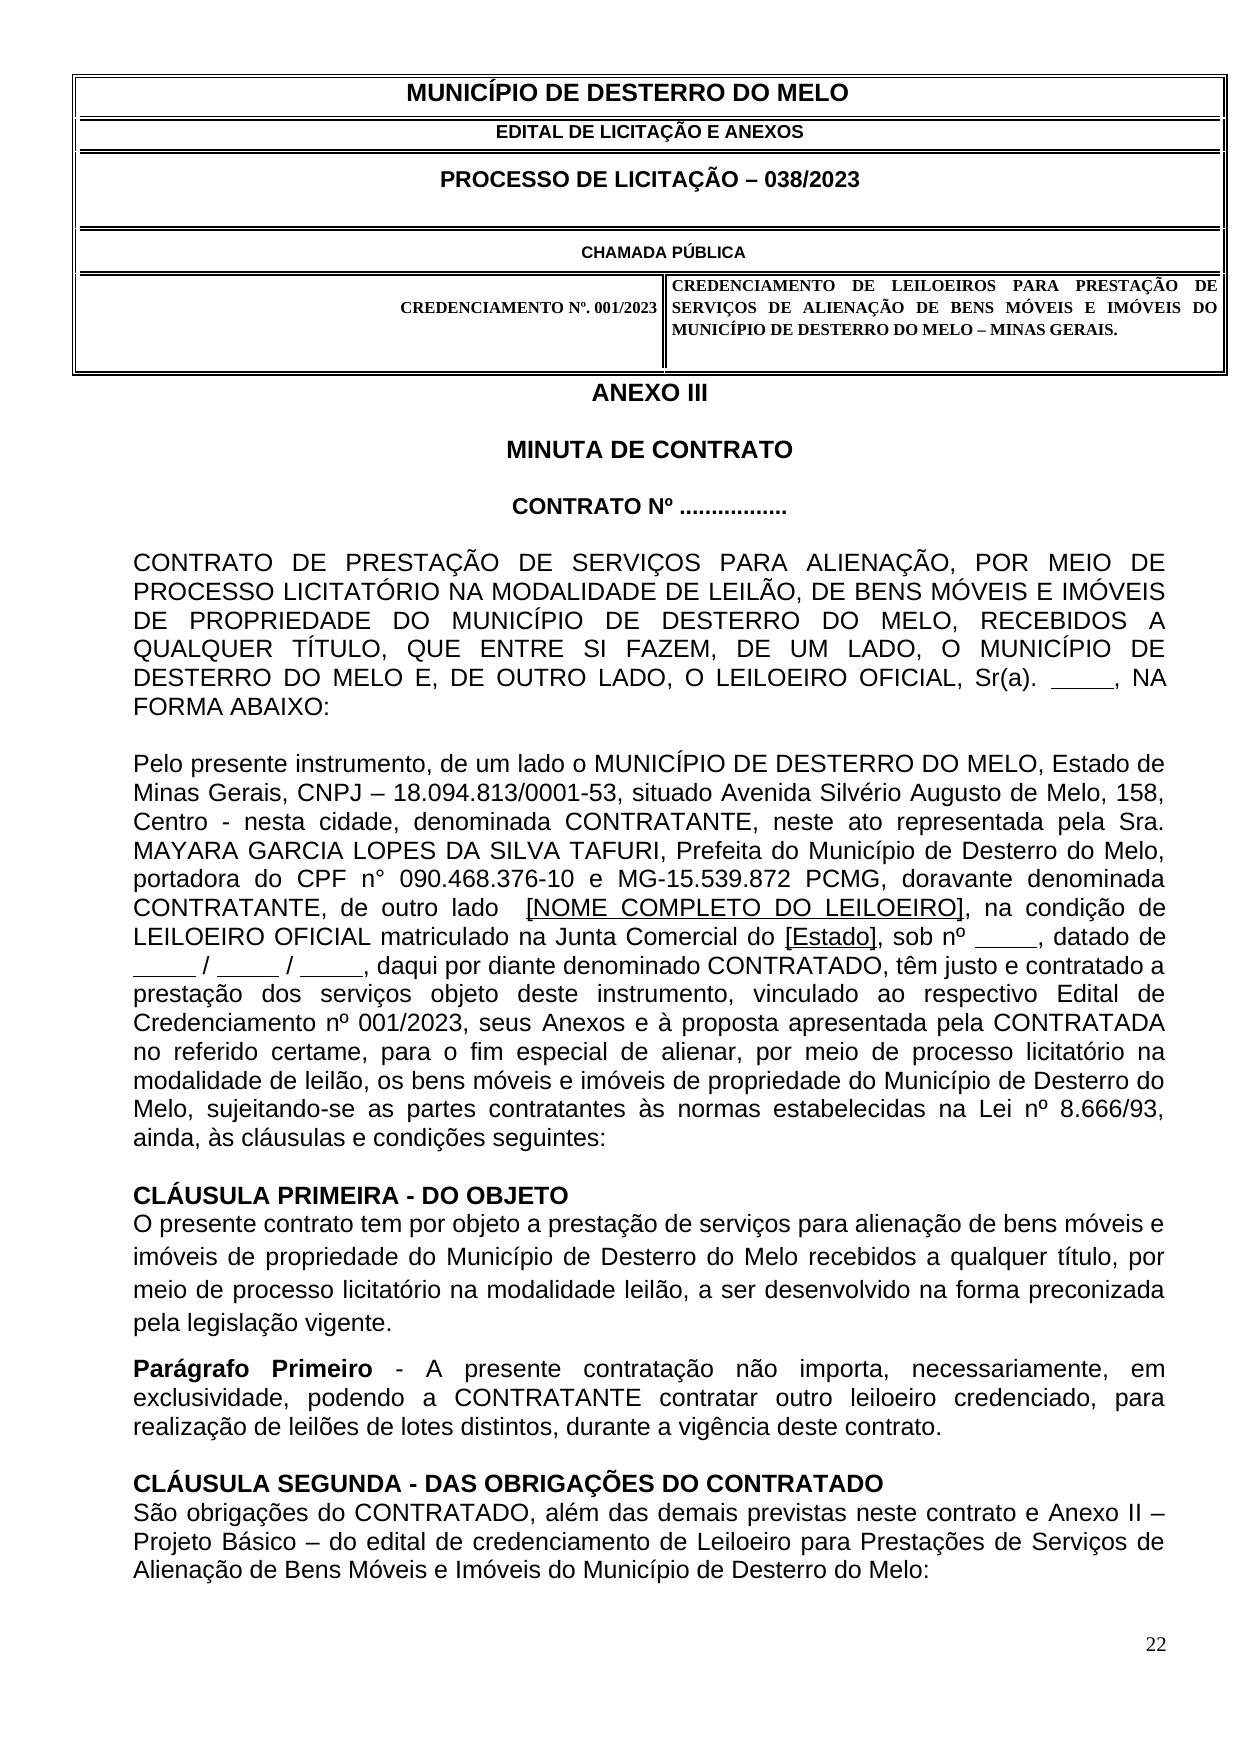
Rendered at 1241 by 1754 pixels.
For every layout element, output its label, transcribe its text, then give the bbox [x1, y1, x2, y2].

text MINUTA DE CONTRATO [133, 436, 1167, 464]
text O presente contrato tem por objeto a prestação de serviços para alienação de bens móveis e imóveis de propriedade do Município de Desterro do Melo recebidos a qualquer título, por meio de processo licitatório na modalidade leilão, a ser desenvolvido na forma preconizada pela legislação vigente. [133, 1209, 1167, 1337]
text CLÁUSULA PRIMEIRA - DO OBJETO [133, 1181, 1167, 1209]
text ANEXO III [133, 378, 1167, 407]
text São obrigações do CONTRATADO, além das demais previstas neste contrato e Anexo II – Projeto Básico – do edital de credenciamento de Leiloeiro para Prestações de Serviços de Alienação de Bens Móveis e Imóveis do Município de Desterro do Melo: [133, 1498, 1167, 1584]
text Pelo presente instrumento, de um lado o MUNICÍPIO DE DESTERRO DO MELO, Estado de Minas Gerais, CNPJ – 18.094.813/0001-53, situado Avenida Silvério Augusto de Melo, 158, Centro - nesta cidade, denominada CONTRATANTE, neste ato representada pela Sra. MAYARA GARCIA LOPES DA SILVA TAFURI, Prefeita do Município de Desterro do Melo, portadora do CPF n° 090.468.376-10 e MG-15.539.872 PCMG, doravante denominada CONTRATANTE, de outro lado [NOME COMPLETO DO LEILOEIRO], na condição de LEILOEIRO OFICIAL matriculado na Junta Comercial do [Estado], sob nº , datado de / / , daqui por diante denominado CONTRATADO, têm justo e contratado a prestação dos serviços objeto deste instrumento, vinculado ao respectivo Edital de Credenciamento nº 001/2023, seus Anexos e à proposta apresentada pela CONTRATADA no referido certame, para o fim especial de alienar, por meio de processo licitatório na modalidade de leilão, os bens móveis e imóveis de propriedade do Município de Desterro do Melo, sujeitando-se as partes contratantes às normas estabelecidas na Lei nº 8.666/93, ainda, às cláusulas e condições seguintes: [133, 749, 1167, 1152]
text Parágrafo Primeiro - A presente contratação não importa, necessariamente, em exclusividade, podendo a CONTRATANTE contratar outro leiloeiro credenciado, para realização de leilões de lotes distintos, durante a vigência deste contrato. [133, 1354, 1167, 1440]
text CONTRATO DE PRESTAÇÃO DE SERVIÇOS PARA ALIENAÇÃO, POR MEIO DE PROCESSO LICITATÓRIO NA MODALIDADE DE LEILÃO, DE BENS MÓVEIS E IMÓVEIS DE PROPRIEDADE DO MUNICÍPIO DE DESTERRO DO MELO, RECEBIDOS A QUALQUER TÍTULO, QUE ENTRE SI FAZEM, DE UM LADO, O MUNICÍPIO DE DESTERRO DO MELO E, DE OUTRO LADO, O LEILOEIRO OFICIAL, Sr(a). , NA FORMA ABAIXO: [133, 548, 1167, 721]
text CONTRATO Nº ................. [133, 493, 1167, 519]
text CLÁUSULA SEGUNDA - DAS OBRIGAÇÕES DO CONTRATADO [133, 1469, 1167, 1498]
